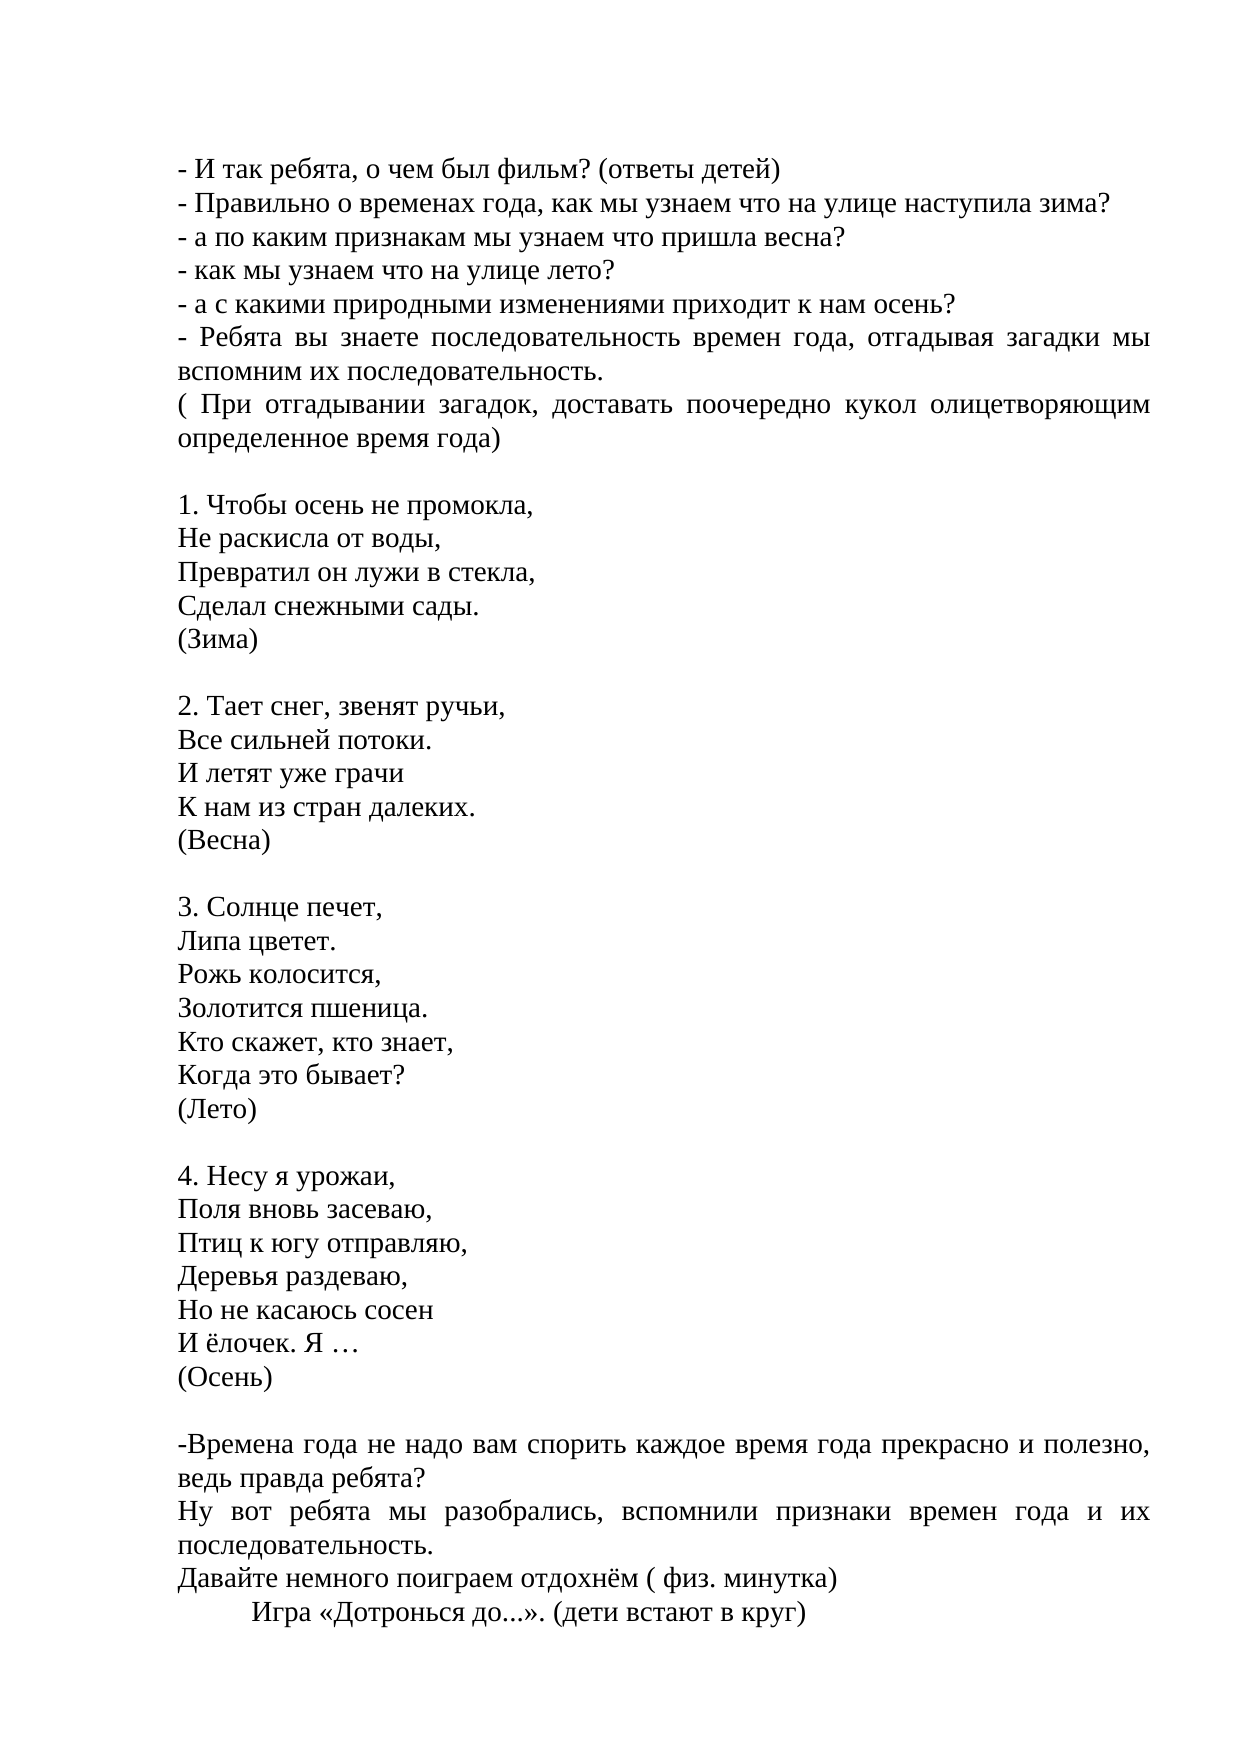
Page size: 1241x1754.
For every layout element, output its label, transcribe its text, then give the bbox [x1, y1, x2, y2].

text - И так ребята, о чем был фильм? (ответы детей) [177, 152, 1152, 185]
text - Правильно о временах года, как мы узнаем что на улице наступила зима? [177, 185, 1152, 219]
text - а по каким признакам мы узнаем что пришла весна? [177, 219, 1152, 252]
text Игра «Дотронься до...». (дети встают в круг) [177, 1594, 1152, 1627]
text 3. Солнце печет, Липа цветет. Рожь колосится, Золотится пшеница. Кто скажет, кто знает, Когда это бывает? (Лето) [177, 889, 1152, 1124]
text - а с какими природными изменениями приходит к нам осень? [177, 286, 1152, 319]
text Ну вот ребята мы разобрались, вспомнили признаки времен года и их последовательность. [177, 1493, 1152, 1560]
text 4. Несу я урожаи, Поля вновь засеваю, Птиц к югу отправляю, Деревья раздеваю, Но не касаюсь сосен И ёлочек. Я … (Осень) [177, 1158, 1152, 1393]
text 1. Чтобы осень не промокла, Не раскисла от воды, Превратил он лужи в стекла, Сделал снежными сады. (Зима) [177, 487, 1152, 655]
text ( При отгадывании загадок, доставать поочередно кукол олицетворяющим определенное время года) [177, 386, 1152, 453]
text 2. Тает снег, звенят ручьи, Все сильней потоки. И летят уже грачи К нам из стран далеких. (Весна) [177, 688, 1152, 856]
text - как мы узнаем что на улице лето? [177, 252, 1152, 286]
text Давайте немного поиграем отдохнём ( физ. минутка) [177, 1560, 1152, 1594]
text -Времена года не надо вам спорить каждое время года прекрасно и полезно, ведь правда ребята? [177, 1426, 1152, 1493]
text - Ребята вы знаете последовательность времен года, отгадывая загадки мы вспомним их последовательность. [177, 319, 1152, 386]
